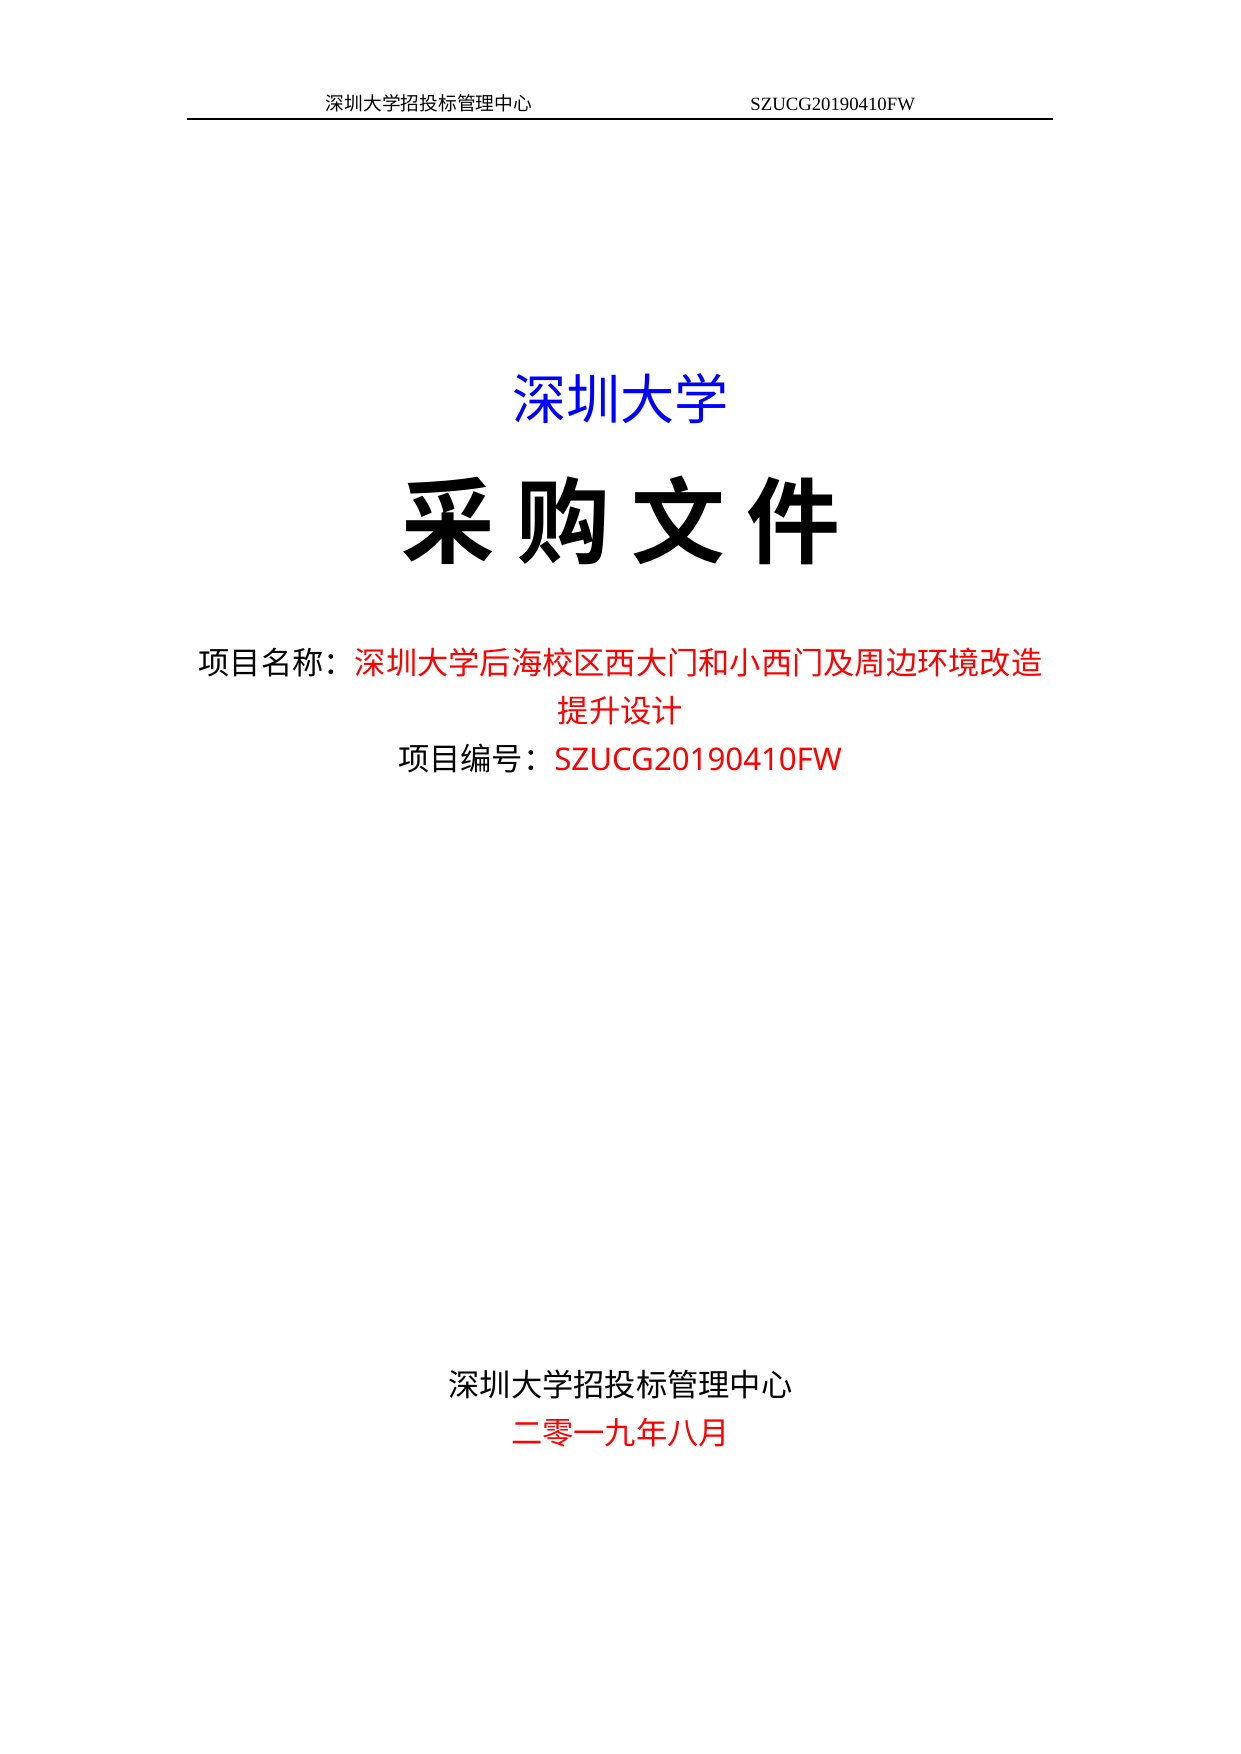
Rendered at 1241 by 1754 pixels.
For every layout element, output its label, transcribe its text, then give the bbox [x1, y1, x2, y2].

text 采 购 文 件 [187, 444, 1053, 588]
text 深圳大学招投标管理中心 [187, 1358, 1053, 1406]
text 二零一九年八月 [187, 1406, 1053, 1454]
text 项目编号：SZUCG20190410FW [187, 733, 1053, 781]
text 深圳大学 [187, 348, 1053, 444]
text 项目名称：深圳大学后海校区西大门和小西门及周边环境改造提升设计 [187, 636, 1053, 733]
